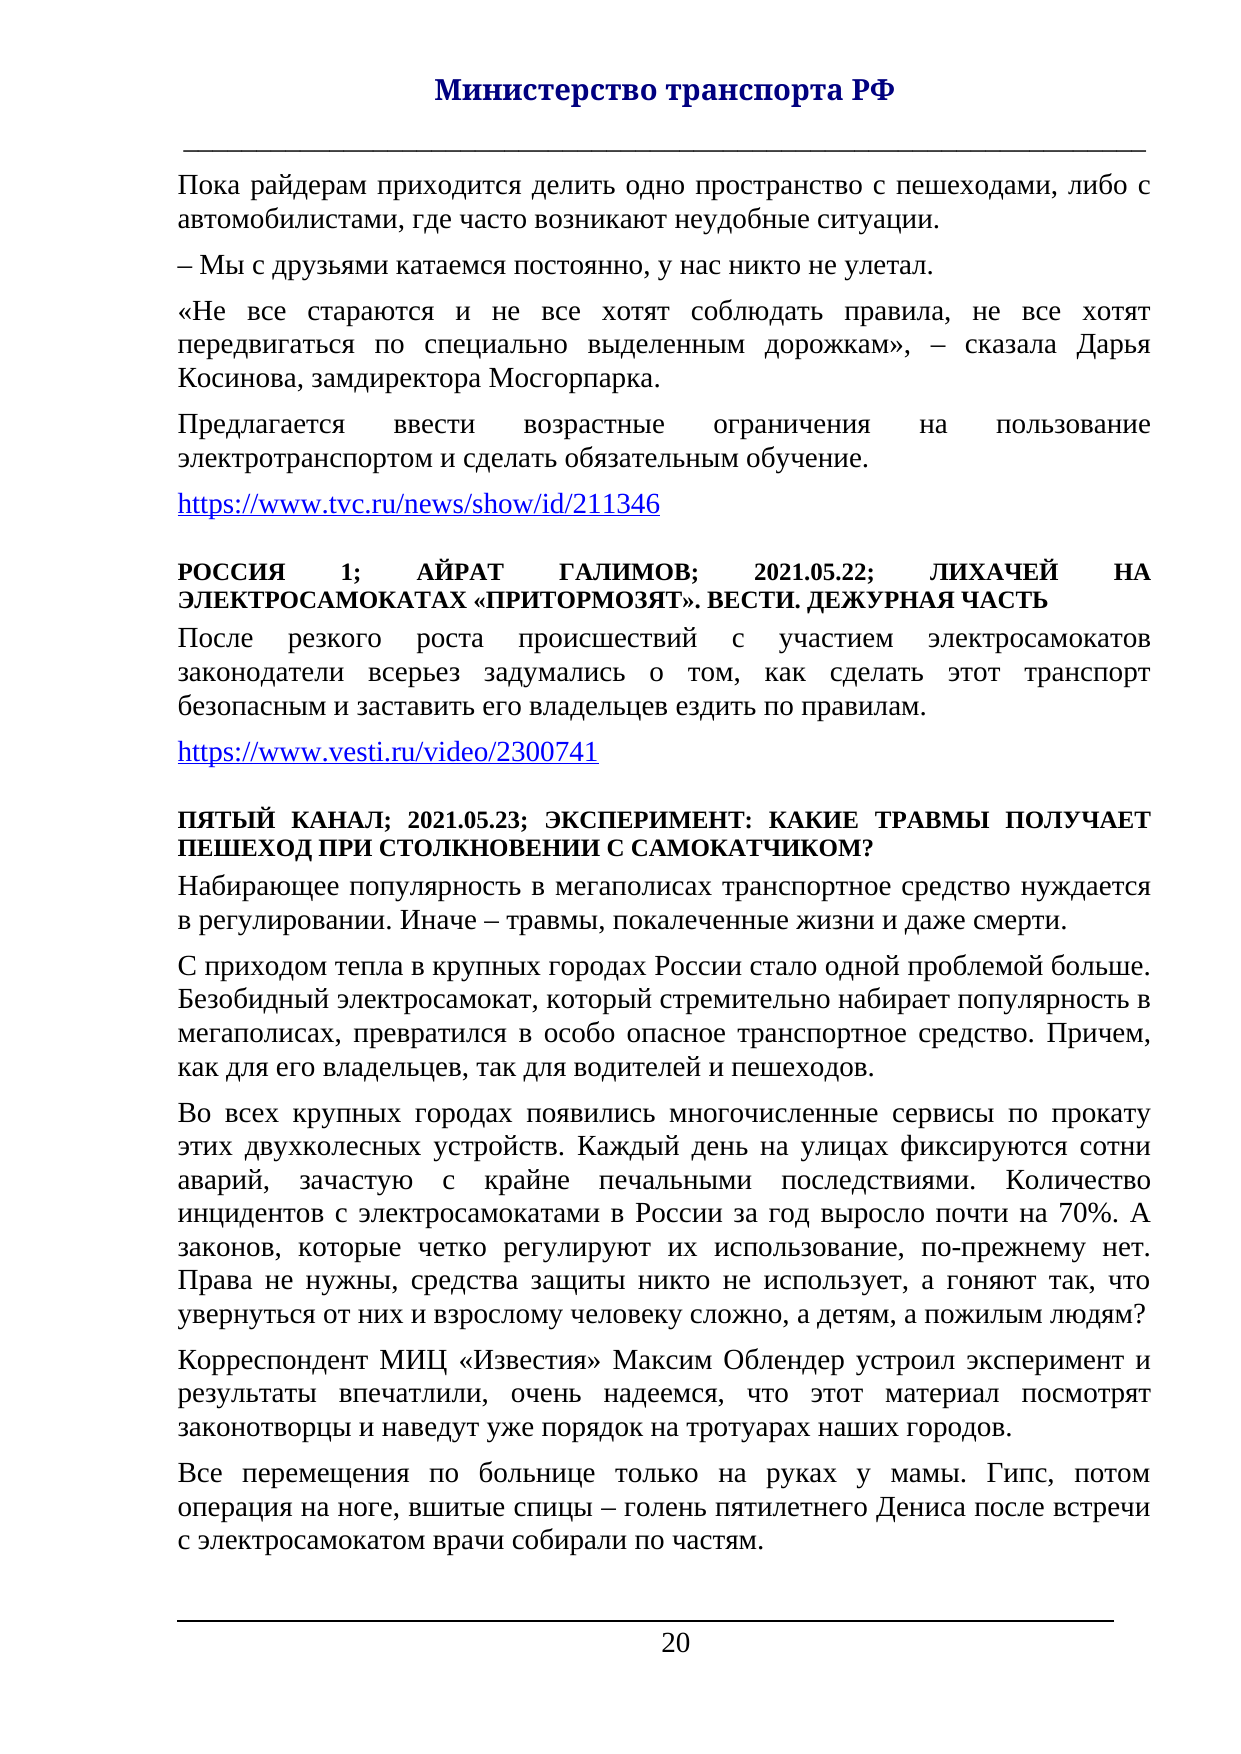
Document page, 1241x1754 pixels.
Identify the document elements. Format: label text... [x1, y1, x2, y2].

subtitle РОССИЯ 1; АЙРАТ ГАЛИМОВ; 2021.05.22; ЛИХАЧЕЙ НА ЭЛЕКТРОСАМОКАТАХ «ПРИТОРМОЗЯТ». ВЕСТИ. ДЕЖУРНАЯ ЧАСТЬ [177, 557, 1152, 614]
text Пока райдерам приходится делить одно пространство с пешеходами, либо с автомобилистами, где часто возникают неудобные ситуации. [177, 167, 1152, 234]
text С приходом тепла в крупных городах России стало одной проблемой больше. Безобидный электросамокат, который стремительно набирает популярность в мегаполисах, превратился в особо опасное транспортное средство. Причем, как для его владельцев, так для водителей и пешеходов. [177, 948, 1152, 1082]
text «Не все стараются и не все хотят соблюдать правила, не все хотят передвигаться по специально выделенным дорожкам», – сказала Дарья Косинова, замдиректора Мосгорпарка. [177, 293, 1152, 394]
text После резкого роста происшествий с участием электросамокатов законодатели всерьез задумались о том, как сделать этот транспорт безопасным и заставить его владельцев ездить по правилам. [177, 621, 1152, 721]
text https://www.tvc.ru/news/show/id/211346 [177, 486, 1152, 519]
text Набирающее популярность в мегаполисах транспортное средство нуждается в регулировании. Иначе – травмы, покалеченные жизни и даже смерти. [177, 868, 1152, 936]
text Корреспондент МИЦ «Известия» Максим Облендер устроил эксперимент и результаты впечатлили, очень надеемся, что этот материал посмотрят законотворцы и наведут уже порядок на тротуарах наших городов. [177, 1342, 1152, 1443]
text https://www.vesti.ru/video/2300741 [177, 734, 1152, 767]
subtitle ПЯТЫЙ КАНАЛ; 2021.05.23; ЭКСПЕРИМЕНТ: КАКИЕ ТРАВМЫ ПОЛУЧАЕТ ПЕШЕХОД ПРИ СТОЛКНОВЕНИИ С САМОКАТЧИКОМ? [177, 805, 1152, 862]
text – Мы с друзьями катаемся постоянно, у нас никто не улетал. [177, 247, 1152, 281]
text Предлагается ввести возрастные ограничения на пользование электротранспортом и сделать обязательным обучение. [177, 406, 1152, 473]
text Во всех крупных городах появились многочисленные сервисы по прокату этих двухколесных устройств. Каждый день на улицах фиксируются сотни аварий, зачастую с крайне печальными последствиями. Количество инцидентов с электросамокатами в России за год выросло почти на 70%. А законов, которые четко регулируют их использование, по-прежнему нет. Права не нужны, средства защиты никто не использует, а гоняют так, что увернуться от них и взрослому человеку сложно, а детям, а пожилым людям? [177, 1095, 1152, 1329]
text Все перемещения по больнице только на руках у мамы. Гипс, потом операция на ноге, вшитые спицы – голень пятилетнего Дениса после встречи с электросамокатом врачи собирали по частям. [177, 1455, 1152, 1556]
